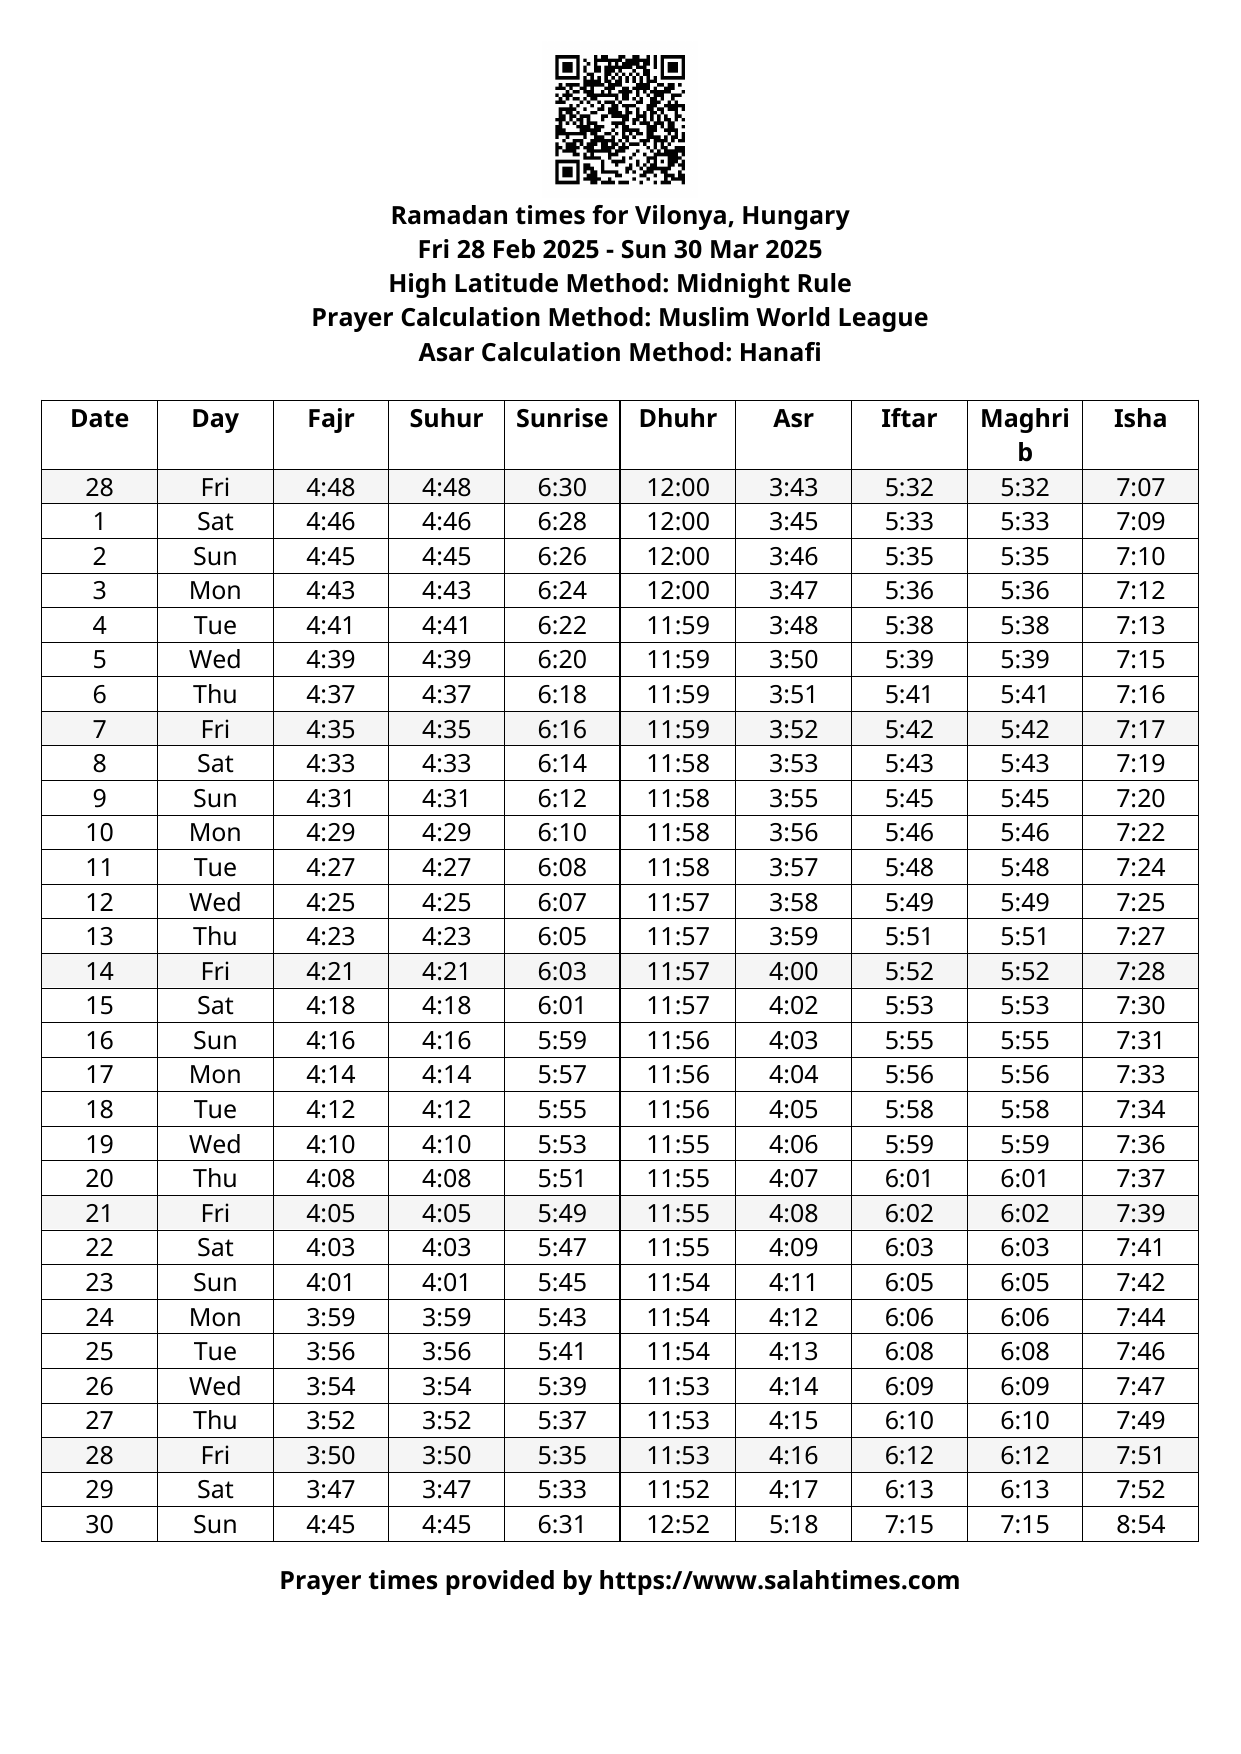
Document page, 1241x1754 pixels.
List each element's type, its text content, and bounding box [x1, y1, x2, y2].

table_cell 7:30 [1083, 989, 1198, 1022]
text Prayer times provided by https://www.salahtimes.com [42, 1563, 1198, 1597]
table_cell 5:59 [852, 1127, 967, 1160]
table_cell 4:37 [389, 677, 504, 711]
table_cell 6:28 [505, 504, 619, 538]
table_cell 4:07 [736, 1161, 851, 1195]
table_cell 4:11 [736, 1265, 851, 1299]
table_cell 6:01 [505, 989, 619, 1022]
table_cell 4:41 [274, 608, 388, 642]
table_cell 5:35 [968, 539, 1082, 572]
table_cell 7:33 [1083, 1058, 1198, 1091]
table_cell 6:14 [505, 746, 619, 780]
table_cell 7:31 [1083, 1023, 1198, 1057]
table_cell 5:32 [852, 470, 967, 503]
table_cell Sat [158, 989, 273, 1022]
table_cell 3:47 [736, 574, 851, 607]
table_cell Sat [158, 746, 273, 780]
table_cell 3:55 [736, 781, 851, 814]
table_cell 4:12 [274, 1092, 388, 1126]
table_cell 3:58 [736, 885, 851, 918]
table_cell 4:05 [389, 1196, 504, 1229]
table_cell 11:53 [621, 1404, 735, 1437]
table_cell 5:41 [852, 677, 967, 711]
table_cell 4:03 [389, 1231, 504, 1264]
table_cell 6 [42, 677, 157, 711]
table_cell 4:39 [274, 643, 388, 676]
table_cell Fri [158, 712, 273, 745]
table_cell 12:52 [621, 1507, 735, 1541]
table_cell 4:27 [389, 850, 504, 884]
table_cell 5:52 [968, 954, 1082, 987]
table_cell 3:50 [736, 643, 851, 676]
table_cell 4:29 [389, 816, 504, 849]
table_cell 6:02 [852, 1196, 967, 1229]
table_cell 5:53 [968, 989, 1082, 1022]
table_cell 6:30 [505, 470, 619, 503]
table_cell 4:23 [389, 919, 504, 953]
table_cell 5:58 [852, 1092, 967, 1126]
table_cell Sun [158, 1265, 273, 1299]
table_cell 4:16 [389, 1023, 504, 1057]
table_cell 3:56 [389, 1334, 504, 1368]
table_cell 4:21 [389, 954, 504, 987]
table_cell 7:39 [1083, 1196, 1198, 1229]
table_cell Mon [158, 1300, 273, 1333]
table_cell 4:10 [389, 1127, 504, 1160]
table_cell 3:50 [389, 1438, 504, 1472]
table_cell Tue [158, 850, 273, 884]
table_cell 7:10 [1083, 539, 1198, 572]
table_cell 5:55 [968, 1023, 1082, 1057]
table_cell 11:59 [621, 608, 735, 642]
table_cell 4:14 [389, 1058, 504, 1091]
table_cell 11:57 [621, 885, 735, 918]
table_cell 5:42 [968, 712, 1082, 745]
table_cell 7:41 [1083, 1231, 1198, 1264]
table_cell Mon [158, 1058, 273, 1091]
table_cell 7:15 [1083, 643, 1198, 676]
table_header Fajr [274, 401, 388, 469]
table_cell 6:18 [505, 677, 619, 711]
table_cell 7:36 [1083, 1127, 1198, 1160]
table_cell 11:59 [621, 677, 735, 711]
table_cell Fri [158, 470, 273, 503]
table_cell 4:35 [274, 712, 388, 745]
table_cell 7:12 [1083, 574, 1198, 607]
table_cell 6:07 [505, 885, 619, 918]
table_cell 7:19 [1083, 746, 1198, 780]
table_cell 4:45 [274, 539, 388, 572]
table_cell 7:42 [1083, 1265, 1198, 1299]
table_cell 11:55 [621, 1231, 735, 1264]
table_cell 26 [42, 1369, 157, 1402]
table_cell 5:39 [852, 643, 967, 676]
table_cell 5:51 [852, 919, 967, 953]
table_cell 3:56 [274, 1334, 388, 1368]
table_cell 4:31 [389, 781, 504, 814]
table_cell Mon [158, 816, 273, 849]
text High Latitude Method: Midnight Rule [42, 266, 1198, 300]
table_cell 6:16 [505, 712, 619, 745]
table_cell 6:08 [505, 850, 619, 884]
table_cell 7:47 [1083, 1369, 1198, 1402]
table_cell 5:49 [505, 1196, 619, 1229]
table_cell 5:57 [505, 1058, 619, 1091]
table_cell 6:10 [505, 816, 619, 849]
table_cell 5:38 [968, 608, 1082, 642]
table_cell 27 [42, 1404, 157, 1437]
table_cell 5:45 [505, 1265, 619, 1299]
table_cell 21 [42, 1196, 157, 1229]
table_cell 3:47 [274, 1473, 388, 1506]
table_cell 4:31 [274, 781, 388, 814]
table_cell 4:05 [274, 1196, 388, 1229]
table_cell 6:08 [852, 1334, 967, 1368]
table_cell 3:50 [274, 1438, 388, 1472]
table_cell 3:54 [274, 1369, 388, 1402]
table_cell 5:43 [505, 1300, 619, 1333]
table_cell 11:54 [621, 1300, 735, 1333]
table_header Iftar [852, 401, 967, 469]
table_cell 4:17 [736, 1473, 851, 1506]
table_cell 4:46 [274, 504, 388, 538]
table_cell 12:00 [621, 470, 735, 503]
table_cell Tue [158, 608, 273, 642]
table_cell Thu [158, 1161, 273, 1195]
table_cell Sun [158, 781, 273, 814]
table_cell 4:08 [274, 1161, 388, 1195]
table_cell 4:25 [389, 885, 504, 918]
table_cell Fri [158, 1438, 273, 1472]
table_cell 5:38 [852, 608, 967, 642]
table_cell 5 [42, 643, 157, 676]
table_cell 11:57 [621, 989, 735, 1022]
table_cell 4:21 [274, 954, 388, 987]
table_cell 7:49 [1083, 1404, 1198, 1437]
table_cell Sun [158, 539, 273, 572]
table_cell 17 [42, 1058, 157, 1091]
table_cell 5:51 [505, 1161, 619, 1195]
table_cell 5:32 [968, 470, 1082, 503]
table_cell 5:55 [505, 1092, 619, 1126]
table_cell 11:59 [621, 643, 735, 676]
table_cell 3:52 [274, 1404, 388, 1437]
table_cell 6:03 [968, 1231, 1082, 1264]
table_cell 3:56 [736, 816, 851, 849]
table_cell Fri [158, 954, 273, 987]
text Ramadan times for Vilonya, Hungary [42, 198, 1198, 232]
table_cell 4:08 [736, 1196, 851, 1229]
table_cell 6:12 [852, 1438, 967, 1472]
table_cell 5:53 [505, 1127, 619, 1160]
table_cell 6:01 [852, 1161, 967, 1195]
table_cell 4:03 [274, 1231, 388, 1264]
table_cell 5:36 [852, 574, 967, 607]
table_cell Thu [158, 919, 273, 953]
table_cell 4:13 [736, 1334, 851, 1368]
table_cell 11:58 [621, 816, 735, 849]
table_cell Sun [158, 1507, 273, 1541]
table_cell 7:22 [1083, 816, 1198, 849]
table_cell 4:09 [736, 1231, 851, 1264]
table_cell 7:15 [852, 1507, 967, 1541]
table_cell 11:53 [621, 1369, 735, 1402]
table_cell 11:55 [621, 1127, 735, 1160]
table_cell 4:04 [736, 1058, 851, 1091]
text Prayer Calculation Method: Muslim World League [42, 300, 1198, 334]
table_cell 3:59 [389, 1300, 504, 1333]
table_cell 11:56 [621, 1058, 735, 1091]
table_cell 5:47 [505, 1231, 619, 1264]
table_cell 7:51 [1083, 1438, 1198, 1472]
table_cell 6:02 [968, 1196, 1082, 1229]
table_cell 3:48 [736, 608, 851, 642]
table_cell 3:59 [274, 1300, 388, 1333]
table_cell 7:44 [1083, 1300, 1198, 1333]
table_cell 13 [42, 919, 157, 953]
table_cell 5:46 [968, 816, 1082, 849]
table_cell 5:48 [852, 850, 967, 884]
table_cell 6:26 [505, 539, 619, 572]
table_cell 6:03 [852, 1231, 967, 1264]
table_cell 11:55 [621, 1196, 735, 1229]
table_cell 6:01 [968, 1161, 1082, 1195]
table_cell 3:46 [736, 539, 851, 572]
table_cell 5:56 [968, 1058, 1082, 1091]
table_cell 11:58 [621, 850, 735, 884]
table_cell 4:33 [389, 746, 504, 780]
table_cell 4:37 [274, 677, 388, 711]
table_cell 11:59 [621, 712, 735, 745]
table_cell 24 [42, 1300, 157, 1333]
table_cell 11:53 [621, 1438, 735, 1472]
table_cell 7:24 [1083, 850, 1198, 884]
table_cell 3:57 [736, 850, 851, 884]
table_cell 6:05 [852, 1265, 967, 1299]
table_cell 11:54 [621, 1265, 735, 1299]
table_cell 5:41 [505, 1334, 619, 1368]
table_cell 29 [42, 1473, 157, 1506]
table_cell Wed [158, 643, 273, 676]
table_cell 4:18 [274, 989, 388, 1022]
table_cell 6:24 [505, 574, 619, 607]
table_cell 11:54 [621, 1334, 735, 1368]
table_cell 23 [42, 1265, 157, 1299]
table_cell 7:28 [1083, 954, 1198, 987]
table_cell 25 [42, 1334, 157, 1368]
table_cell 6:06 [968, 1300, 1082, 1333]
table_cell 4:29 [274, 816, 388, 849]
table_cell Tue [158, 1334, 273, 1368]
table_cell 3:47 [389, 1473, 504, 1506]
table_cell 4:16 [736, 1438, 851, 1472]
table_cell 3:54 [389, 1369, 504, 1402]
table_cell 11:55 [621, 1161, 735, 1195]
table_cell 5:49 [852, 885, 967, 918]
table_cell 6:09 [968, 1369, 1082, 1402]
table_cell 15 [42, 989, 157, 1022]
table_cell 3 [42, 574, 157, 607]
table_cell 5:43 [968, 746, 1082, 780]
table_cell 11:56 [621, 1023, 735, 1057]
table_cell Wed [158, 885, 273, 918]
table_cell 11:56 [621, 1092, 735, 1126]
table_cell 2 [42, 539, 157, 572]
table_cell 11:52 [621, 1473, 735, 1506]
table_header Day [158, 401, 273, 469]
table_cell 4:33 [274, 746, 388, 780]
table_cell 6:09 [852, 1369, 967, 1402]
table_cell Sat [158, 504, 273, 538]
table_cell 4:01 [389, 1265, 504, 1299]
text Asar Calculation Method: Hanafi [42, 334, 1198, 368]
table_cell 4:03 [736, 1023, 851, 1057]
table_cell 4:16 [274, 1023, 388, 1057]
table_cell 5:39 [505, 1369, 619, 1402]
table_cell 5:35 [852, 539, 967, 572]
text Fri 28 Feb 2025 - Sun 30 Mar 2025 [42, 232, 1198, 266]
table_cell 4:39 [389, 643, 504, 676]
table_cell 12 [42, 885, 157, 918]
table_cell 12:00 [621, 574, 735, 607]
table_cell 8:54 [1083, 1507, 1198, 1541]
table_cell Sat [158, 1231, 273, 1264]
table_header Isha [1083, 401, 1198, 469]
table_cell Thu [158, 1404, 273, 1437]
table_header Date [42, 401, 157, 469]
table_cell 5:51 [968, 919, 1082, 953]
table_cell 14 [42, 954, 157, 987]
table_cell 3:53 [736, 746, 851, 780]
table_cell Sun [158, 1023, 273, 1057]
table_cell 20 [42, 1161, 157, 1195]
table_cell 4:15 [736, 1404, 851, 1437]
table_cell 22 [42, 1231, 157, 1264]
table_cell 12:00 [621, 539, 735, 572]
table_cell 7:34 [1083, 1092, 1198, 1126]
table_cell 11 [42, 850, 157, 884]
table_header Dhuhr [621, 401, 735, 469]
table_cell 11:58 [621, 746, 735, 780]
table_cell 5:36 [968, 574, 1082, 607]
table_cell 1 [42, 504, 157, 538]
table_cell 4:08 [389, 1161, 504, 1195]
table_cell 4:43 [389, 574, 504, 607]
table_cell 4:00 [736, 954, 851, 987]
table_cell 4:06 [736, 1127, 851, 1160]
table_cell 7 [42, 712, 157, 745]
table_cell 5:55 [852, 1023, 967, 1057]
table_cell 6:20 [505, 643, 619, 676]
table_cell 5:49 [968, 885, 1082, 918]
table_cell 7:07 [1083, 470, 1198, 503]
table_cell Wed [158, 1369, 273, 1402]
table_cell 5:33 [852, 504, 967, 538]
table_cell 8 [42, 746, 157, 780]
table_cell 3:52 [389, 1404, 504, 1437]
table_cell 4:12 [389, 1092, 504, 1126]
table_cell 4:14 [274, 1058, 388, 1091]
table_cell 5:45 [852, 781, 967, 814]
table_cell 9 [42, 781, 157, 814]
table_cell Fri [158, 1196, 273, 1229]
table_cell 4:43 [274, 574, 388, 607]
table_cell 5:18 [736, 1507, 851, 1541]
table_cell Sat [158, 1473, 273, 1506]
table_header Sunrise [505, 401, 619, 469]
table_cell 6:03 [505, 954, 619, 987]
table_cell 5:33 [968, 504, 1082, 538]
table_cell 5:42 [852, 712, 967, 745]
table_cell 7:15 [968, 1507, 1082, 1541]
table_cell 4:48 [389, 470, 504, 503]
table_cell 7:46 [1083, 1334, 1198, 1368]
table_cell 5:45 [968, 781, 1082, 814]
table_cell 30 [42, 1507, 157, 1541]
table_cell 6:06 [852, 1300, 967, 1333]
table_cell 4:05 [736, 1092, 851, 1126]
table_cell 4:27 [274, 850, 388, 884]
table_cell 7:27 [1083, 919, 1198, 953]
table_cell 7:13 [1083, 608, 1198, 642]
table_cell 3:43 [736, 470, 851, 503]
table_cell 5:59 [505, 1023, 619, 1057]
table_cell 3:51 [736, 677, 851, 711]
table_cell 7:09 [1083, 504, 1198, 538]
table_cell 4:45 [389, 539, 504, 572]
table_cell 4:45 [274, 1507, 388, 1541]
table_cell 3:52 [736, 712, 851, 745]
table_cell 5:58 [968, 1092, 1082, 1126]
table_cell 4:46 [389, 504, 504, 538]
table_cell 6:31 [505, 1507, 619, 1541]
table_cell 6:05 [505, 919, 619, 953]
table_cell 3:59 [736, 919, 851, 953]
table_cell 7:16 [1083, 677, 1198, 711]
table_cell Thu [158, 677, 273, 711]
table_cell 7:25 [1083, 885, 1198, 918]
table_cell 7:20 [1083, 781, 1198, 814]
table_cell 5:59 [968, 1127, 1082, 1160]
table_cell 4:23 [274, 919, 388, 953]
table_cell 5:33 [505, 1473, 619, 1506]
picture [542, 41, 699, 198]
table_cell 11:57 [621, 954, 735, 987]
table_cell 7:17 [1083, 712, 1198, 745]
table_cell 4:18 [389, 989, 504, 1022]
table_cell 6:10 [852, 1404, 967, 1437]
table_cell 6:12 [968, 1438, 1082, 1472]
table_cell 4:48 [274, 470, 388, 503]
table_cell 4:25 [274, 885, 388, 918]
table_cell 5:43 [852, 746, 967, 780]
table_cell 19 [42, 1127, 157, 1160]
table_cell 4 [42, 608, 157, 642]
table_cell 5:48 [968, 850, 1082, 884]
table_cell 7:52 [1083, 1473, 1198, 1506]
table_cell Wed [158, 1127, 273, 1160]
table_cell 3:45 [736, 504, 851, 538]
table_cell 12:00 [621, 504, 735, 538]
table_cell 5:46 [852, 816, 967, 849]
table_cell 4:12 [736, 1300, 851, 1333]
table_cell 5:35 [505, 1438, 619, 1472]
table_cell 11:57 [621, 919, 735, 953]
table_cell 6:13 [968, 1473, 1082, 1506]
table_cell 4:10 [274, 1127, 388, 1160]
table_cell 5:52 [852, 954, 967, 987]
table_cell 6:13 [852, 1473, 967, 1506]
table_cell 6:10 [968, 1404, 1082, 1437]
table_cell 6:08 [968, 1334, 1082, 1368]
table_cell 28 [42, 1438, 157, 1472]
table_cell 4:35 [389, 712, 504, 745]
table_cell 5:37 [505, 1404, 619, 1437]
table_cell Mon [158, 574, 273, 607]
table_cell 4:02 [736, 989, 851, 1022]
table_cell 4:45 [389, 1507, 504, 1541]
table_cell 4:41 [389, 608, 504, 642]
table_cell 5:53 [852, 989, 967, 1022]
table_cell 7:37 [1083, 1161, 1198, 1195]
table_cell Tue [158, 1092, 273, 1126]
table_cell 5:41 [968, 677, 1082, 711]
table_cell 10 [42, 816, 157, 849]
table_cell 4:14 [736, 1369, 851, 1402]
table_header Maghrib [968, 401, 1082, 469]
table_cell 28 [42, 470, 157, 503]
table_cell 16 [42, 1023, 157, 1057]
table_cell 6:22 [505, 608, 619, 642]
table_cell 5:56 [852, 1058, 967, 1091]
table_cell 18 [42, 1092, 157, 1126]
table_cell 6:12 [505, 781, 619, 814]
table_cell 11:58 [621, 781, 735, 814]
table_header Asr [736, 401, 851, 469]
table_cell 6:05 [968, 1265, 1082, 1299]
table_header Suhur [389, 401, 504, 469]
table_cell 5:39 [968, 643, 1082, 676]
table_cell 4:01 [274, 1265, 388, 1299]
